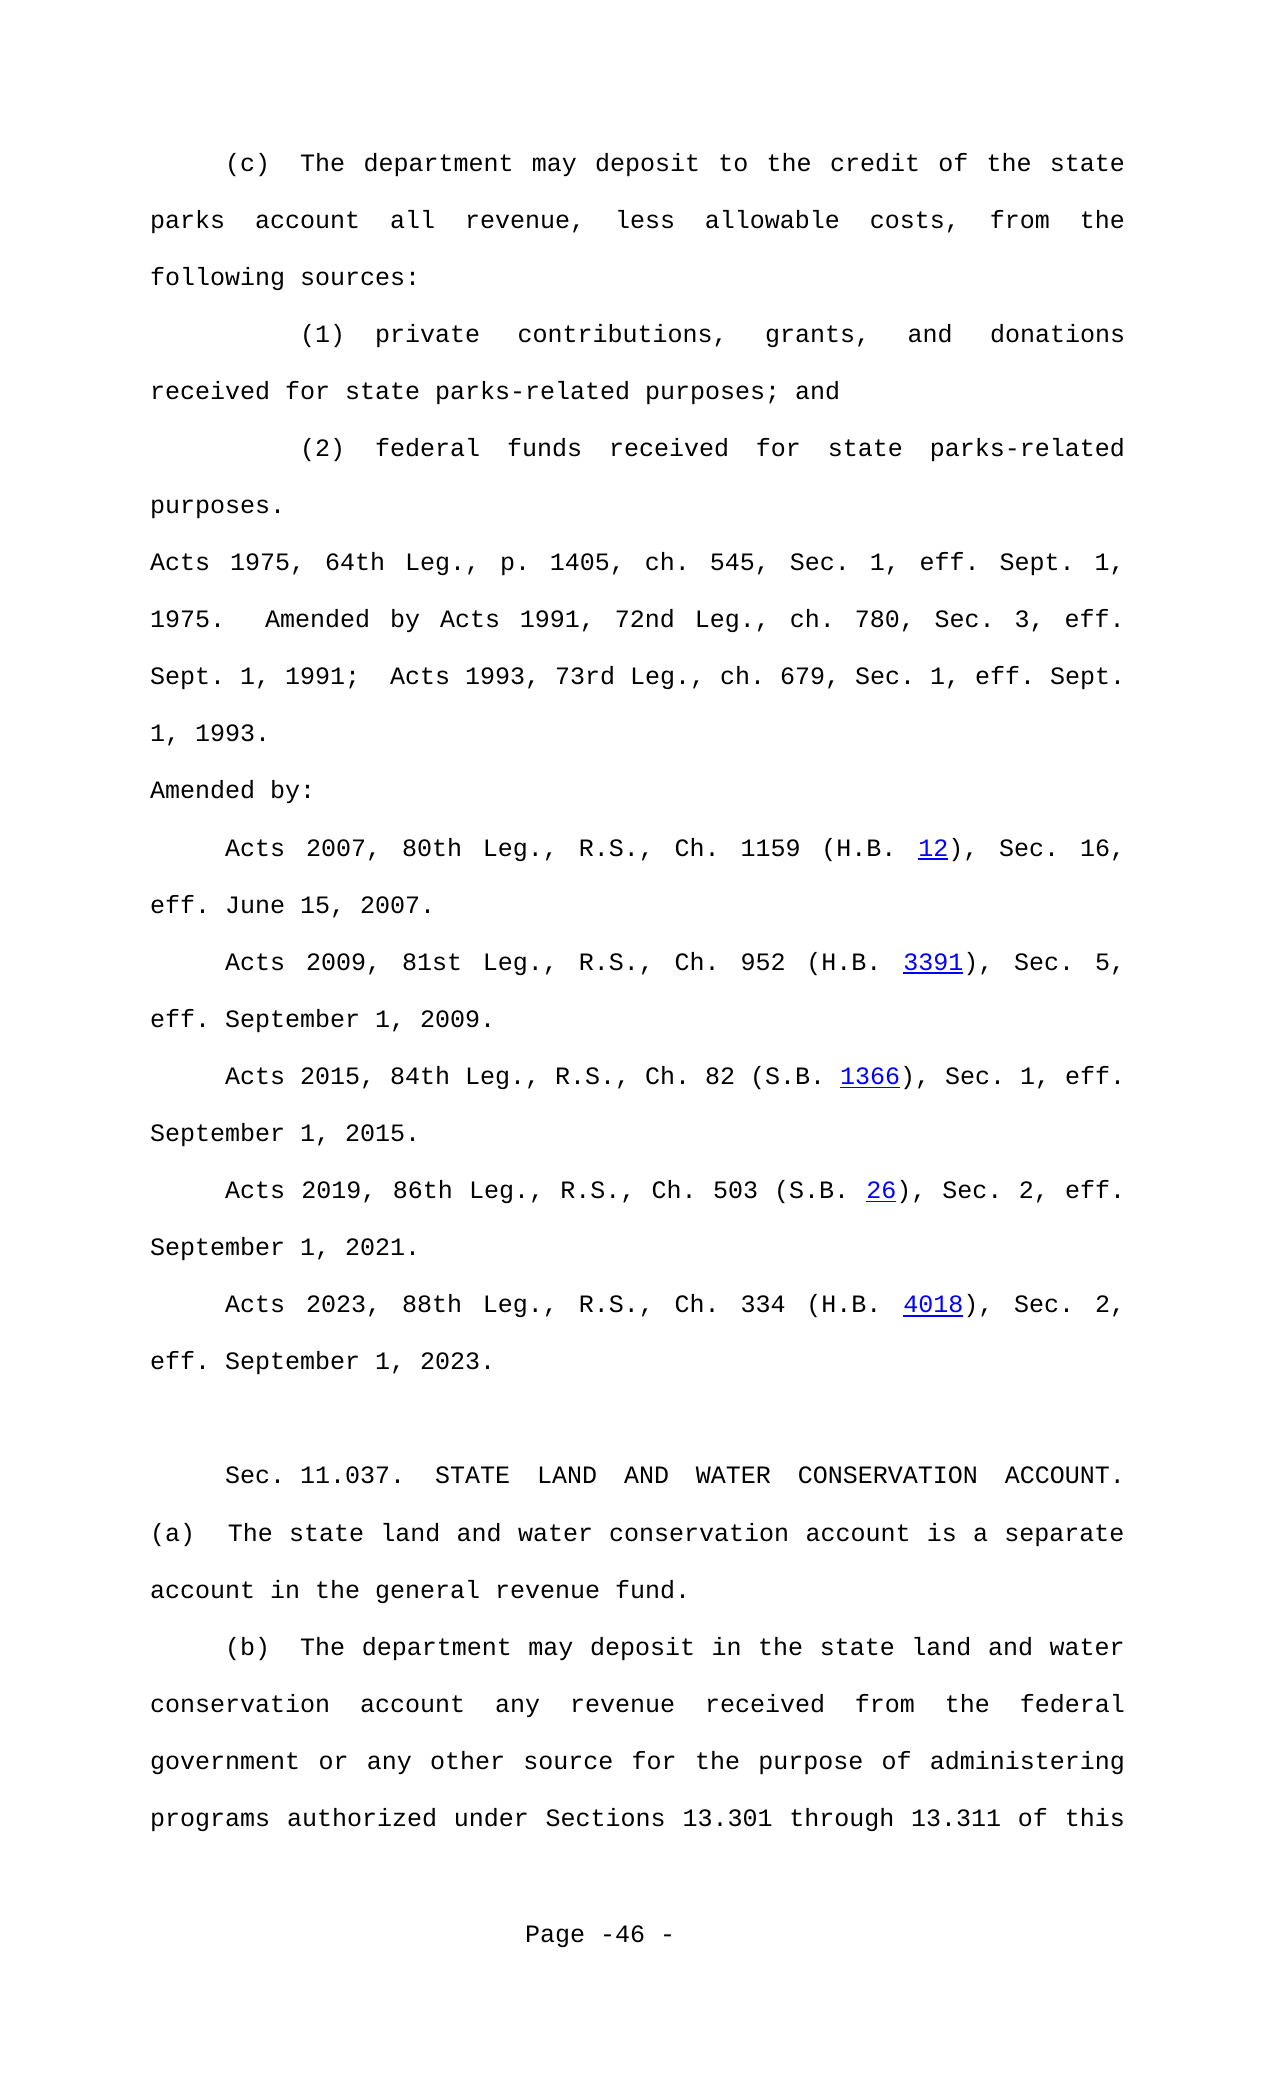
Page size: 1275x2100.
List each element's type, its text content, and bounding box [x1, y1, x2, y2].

text Amended by: [150, 778, 1125, 806]
text Acts 2015, 84th Leg., R.S., Ch. 82 (S.B. 1366), Sec. 1, eff. September 1, 2015. [150, 1063, 1125, 1149]
text Acts 2009, 81st Leg., R.S., Ch. 952 (H.B. 3391), Sec. 5, eff. September 1, 2009. [150, 949, 1125, 1035]
text Acts 2007, 80th Leg., R.S., Ch. 1159 (H.B. 12), Sec. 16, eff. June 15, 2007. [150, 835, 1125, 921]
text (2) federal funds received for state parks-related purposes. [150, 435, 1125, 521]
text Acts 2019, 86th Leg., R.S., Ch. 503 (S.B. 26), Sec. 2, eff. September 1, 2021. [150, 1177, 1125, 1263]
text Acts 1975, 64th Leg., p. 1405, ch. 545, Sec. 1, eff. Sept. 1, 1975. Amended by Acts 1991, 72nd Leg., ch. 780, Sec. 3, eff. Sept. 1, 1991; Acts 1993, 73rd Leg., ch. 679, Sec. 1, eff. Sept. 1, 1993. [150, 549, 1125, 749]
text Acts 2023, 88th Leg., R.S., Ch. 334 (H.B. 4018), Sec. 2, eff. September 1, 2023. [150, 1292, 1125, 1377]
text (c) The department may deposit to the credit of the state parks account all revenue, less allowable costs, from the following sources: [150, 150, 1125, 293]
text (1) private contributions, grants, and donations received for state parks-related purposes; and [150, 321, 1125, 407]
